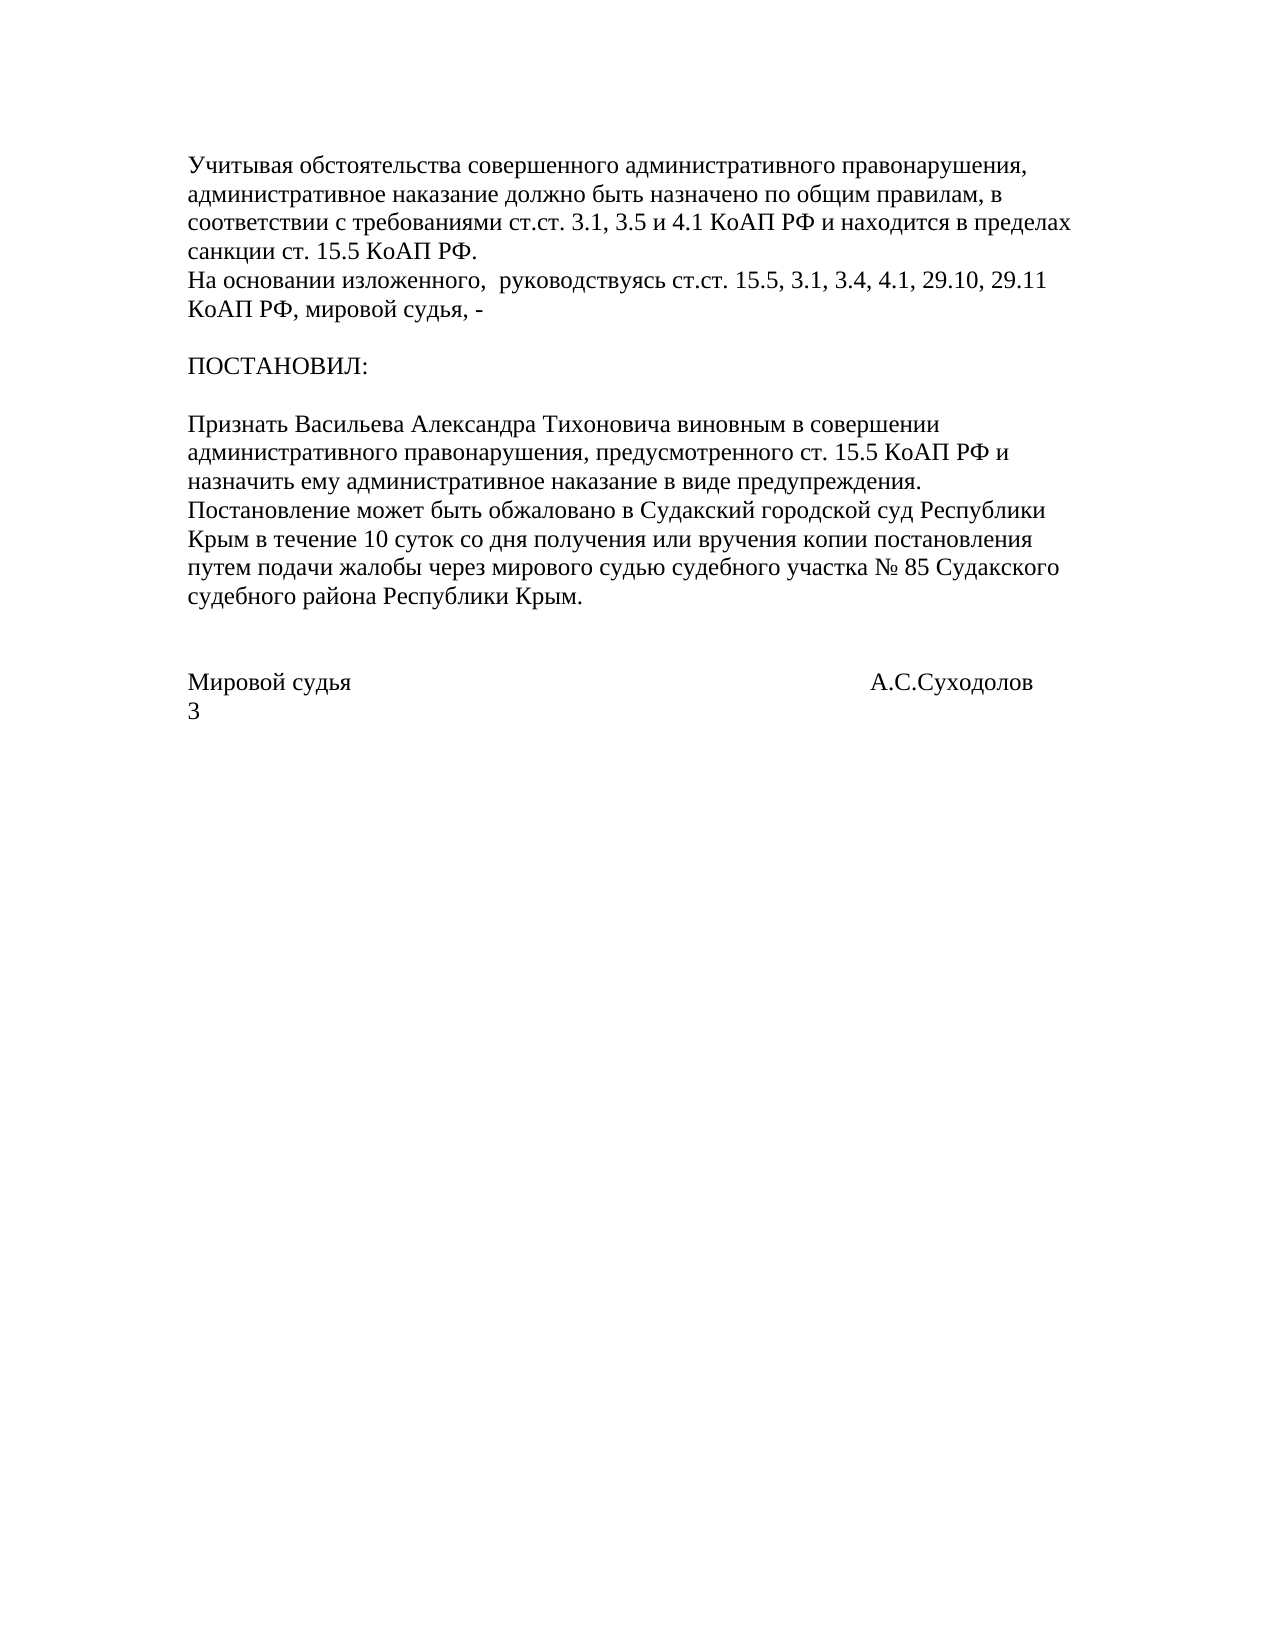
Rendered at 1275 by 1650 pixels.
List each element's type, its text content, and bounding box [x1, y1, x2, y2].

text ПОСТАНОВИЛ: [187, 351, 1087, 380]
text Мировой судья А.С.Суходолов [187, 667, 1087, 696]
text Признать Васильева Александра Тихоновича виновным в совершении административного правонарушения, предусмотренного ст. 15.5 КоАП РФ и назначить ему административное наказание в виде предупреждения. [187, 409, 1087, 495]
text 3 [187, 696, 1087, 725]
text На основании изложенного, руководствуясь ст.ст. 15.5, 3.1, 3.4, 4.1, 29.10, 29.11 КоАП РФ, мировой судья, - [187, 265, 1087, 322]
text Учитывая обстоятельства совершенного административного правонарушения, административное наказание должно быть назначено по общим правилам, в соответствии с требованиями ст.ст. 3.1, 3.5 и 4.1 КоАП РФ и находится в пределах санкции ст. 15.5 КоАП РФ. [187, 150, 1087, 265]
text Постановление может быть обжаловано в Судакский городской суд Республики Крым в течение 10 суток со дня получения или вручения копии постановления путем подачи жалобы через мирового судью судебного участка № 85 Судакского судебного района Республики Крым. [187, 495, 1087, 610]
